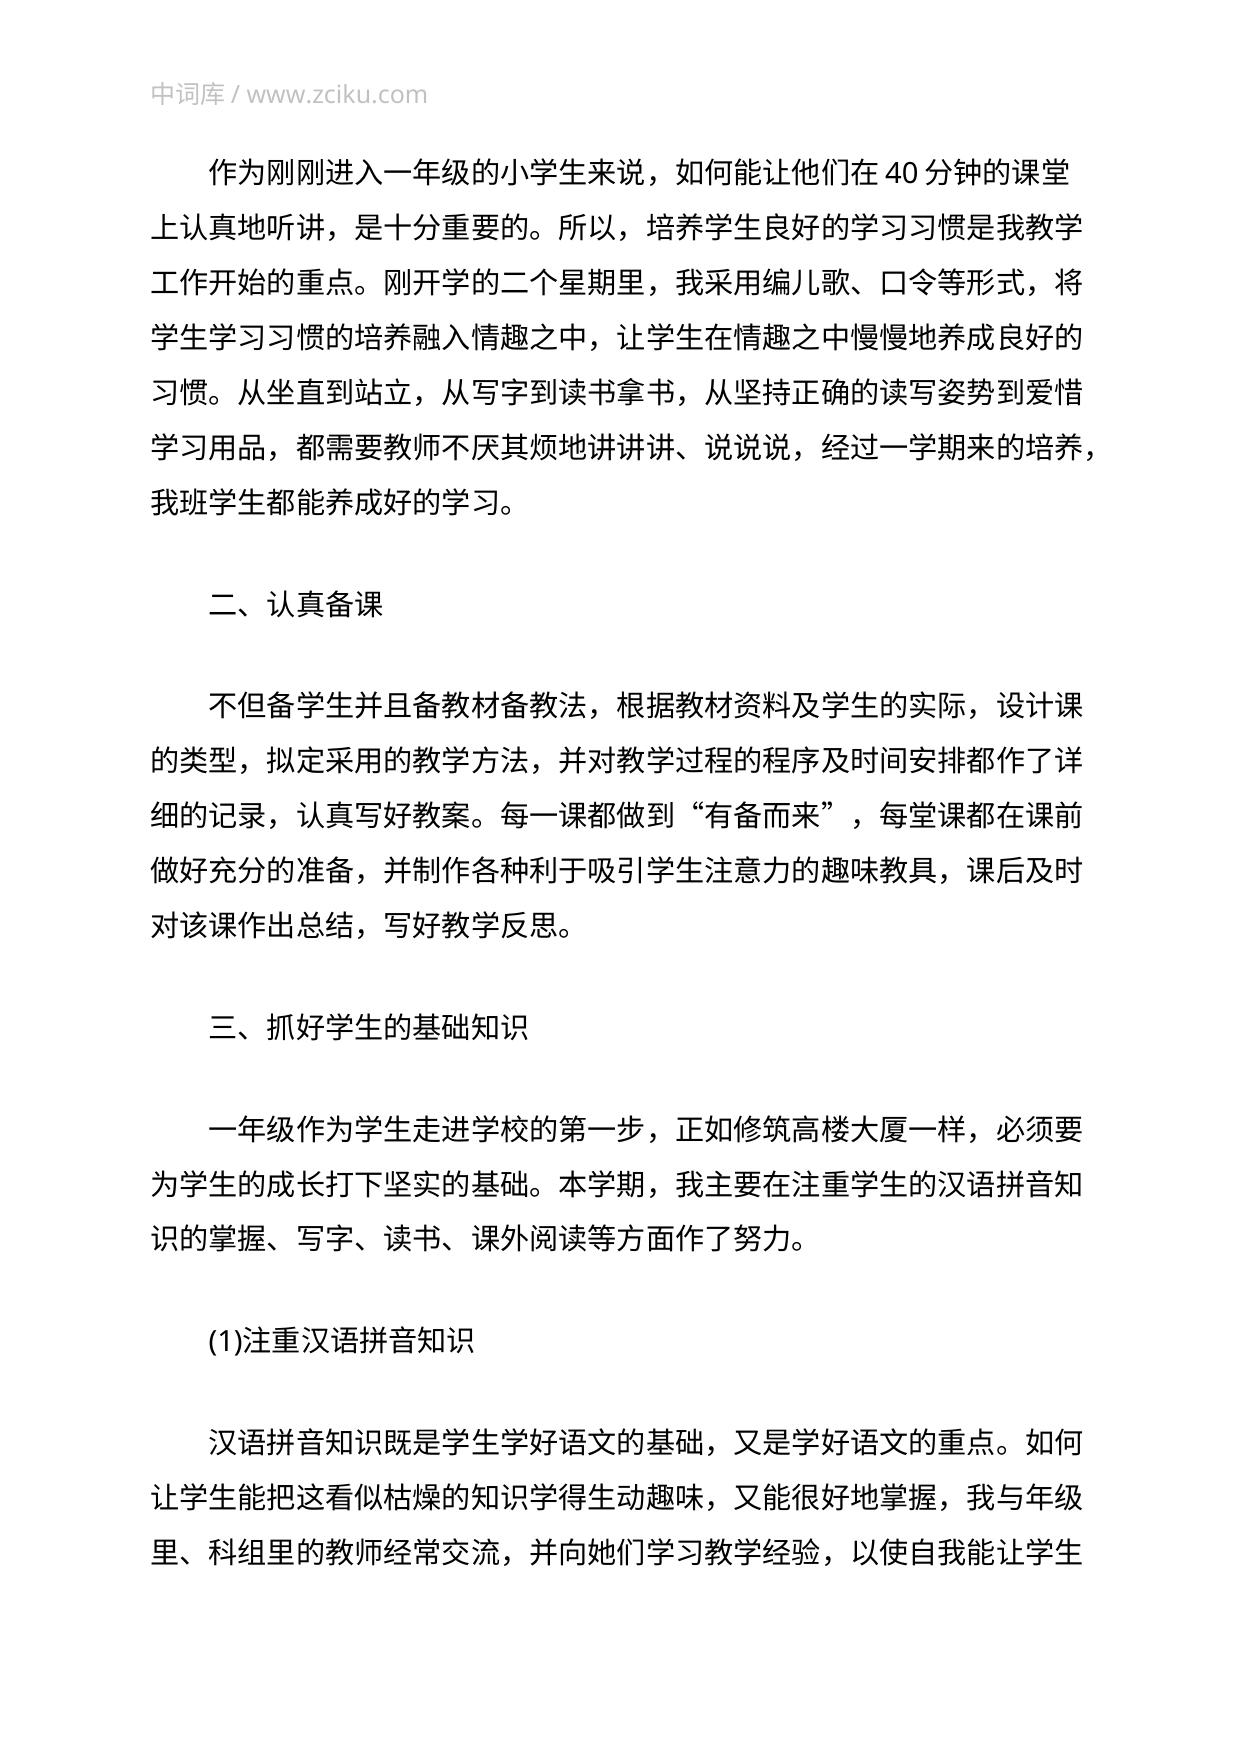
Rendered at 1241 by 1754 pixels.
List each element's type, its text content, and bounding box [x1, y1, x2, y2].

text 三、抓好学生的基础知识 [150, 1004, 1090, 1047]
text 不但备学生并且备教材备教法，根据教材资料及学生的实际，设计课的类型，拟定采用的教学方法，并对教学过程的程序及时间安排都作了详细的记录，认真写好教案。每一课都做到“有备而来”，每堂课都在课前做好充分的准备，并制作各种利于吸引学生注意力的趣味教具，课后及时对该课作出总结，写好教学反思。 [150, 683, 1090, 945]
text 一年级作为学生走进学校的第一步，正如修筑高楼大厦一样，必须要为学生的成长打下坚实的基础。本学期，我主要在注重学生的汉语拼音知识的掌握、写字、读书、课外阅读等方面作了努力。 [150, 1106, 1090, 1258]
text (1)注重汉语拼音知识 [150, 1318, 1090, 1360]
text 二、认真备课 [150, 581, 1090, 623]
text 作为刚刚进入一年级的小学生来说，如何能让他们在40分钟的课堂上认真地听讲，是十分重要的。所以，培养学生良好的学习习惯是我教学工作开始的重点。刚开学的二个星期里，我采用编儿歌、口令等形式，将学生学习习惯的培养融入情趣之中，让学生在情趣之中慢慢地养成良好的习惯。从坐直到站立，从写字到读书拿书，从坚持正确的读写姿势到爱惜学习用品，都需要教师不厌其烦地讲讲讲、说说说，经过一学期来的培养，我班学生都能养成好的学习。 [150, 150, 1090, 522]
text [150, 1420, 1090, 1572]
